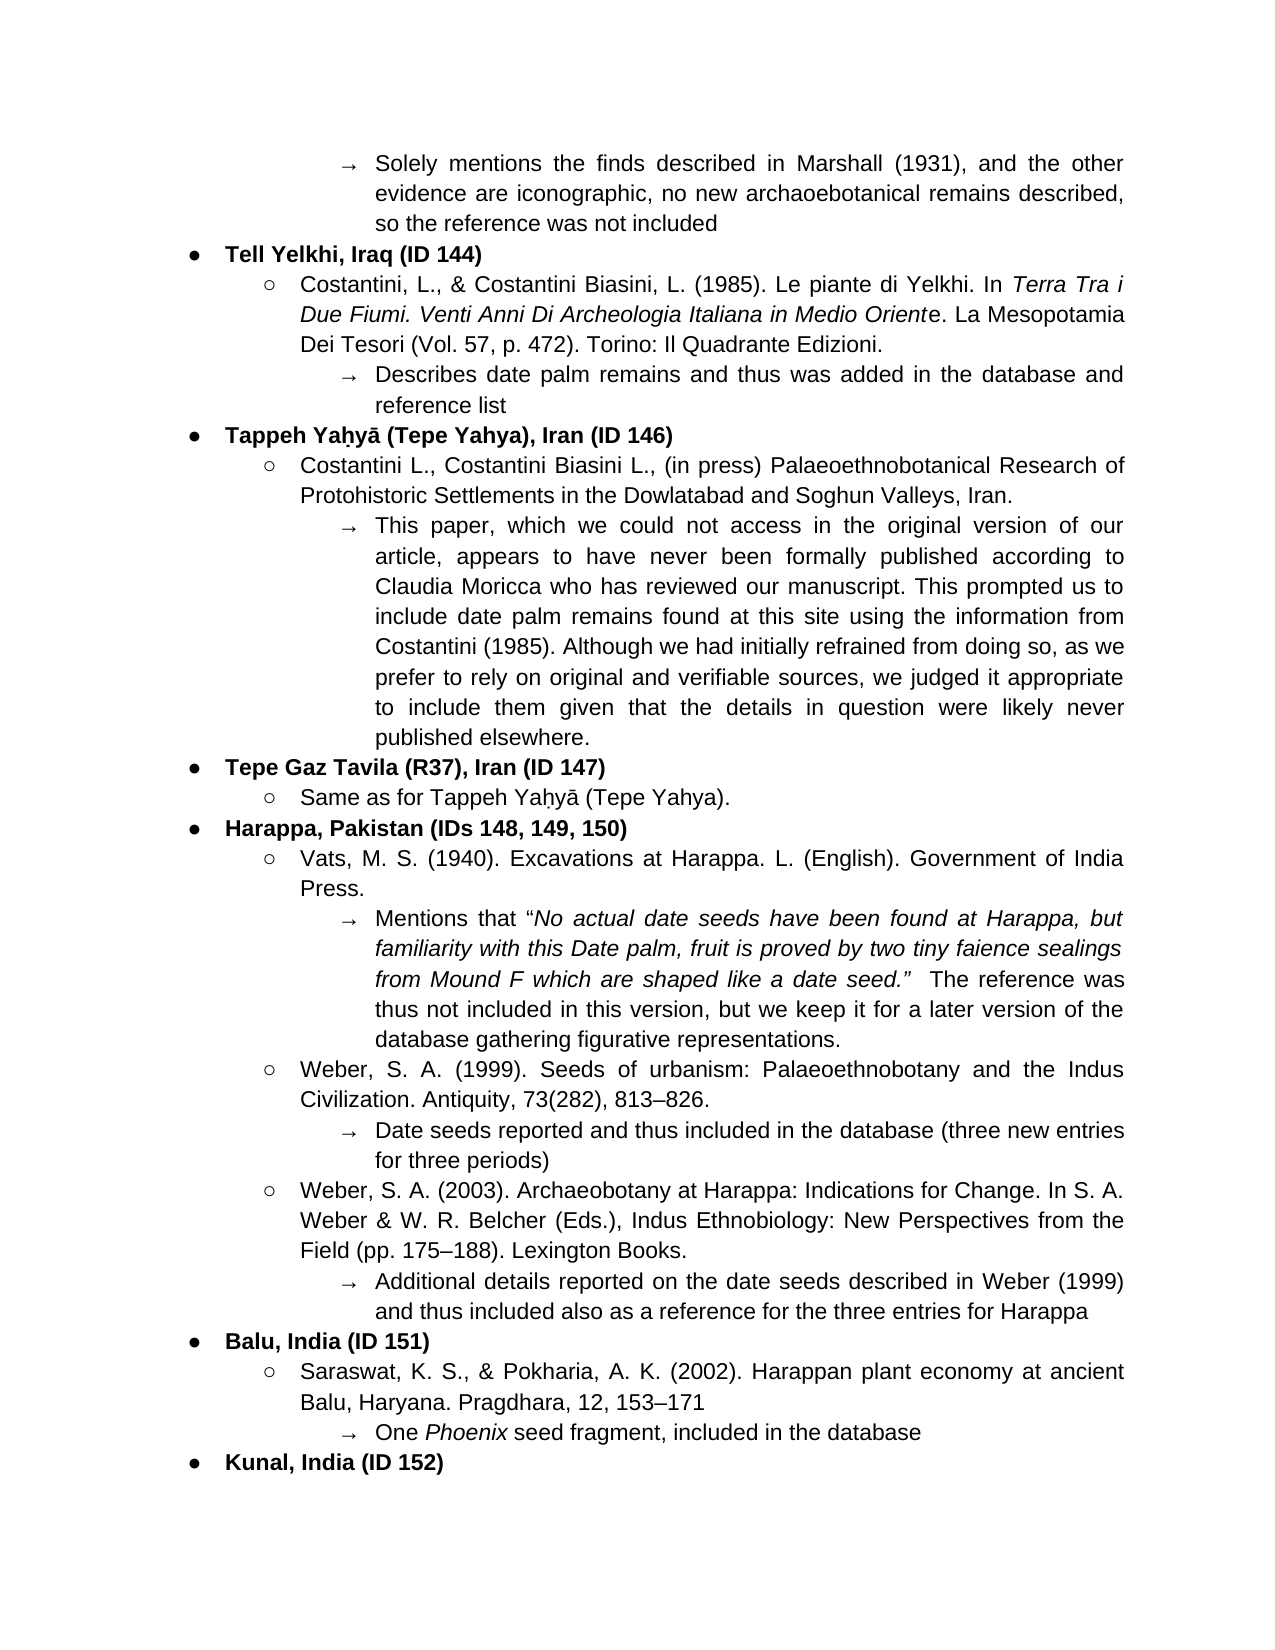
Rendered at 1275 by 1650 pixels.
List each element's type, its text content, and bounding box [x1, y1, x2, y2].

list Kunal, India (ID 152) [187, 1449, 1125, 1475]
list Costantini L., Costantini Biasini L., (in press) Palaeoethnobotanical Research of Protohistoric Settlements in the Dowlatabad and Soghun Valleys, Iran. [262, 452, 1125, 509]
list Vats, M. S. (1940). Excavations at Harappa. L. (English). Government of India Press. [262, 845, 1125, 901]
list Costantini, L., & Costantini Biasini, L. (1985). Le piante di Yelkhi. In Terra Tra i Due Fiumi. Venti Anni Di Archeologia Italiana in Medio Oriente. La Mesopotamia Dei Tesori (Vol. 57, p. 472). Torino: Il Quadrante Edizioni. [262, 271, 1125, 358]
list Harappa, Pakistan (IDs 148, 149, 150) [187, 814, 1125, 841]
list Same as for Tappeh Yaḥyā (Tepe Yahya). [262, 784, 1125, 811]
list Weber, S. A. (2003). Archaeobotany at Harappa: Indications for Change. In S. A. Weber & W. R. Belcher (Eds.), Indus Ethnobiology: New Perspectives from the Field (pp. 175–188). Lexington Books. [262, 1177, 1125, 1264]
list Date seeds reported and thus included in the database (three new entries for three periods) [337, 1117, 1125, 1173]
list Tell Yelkhi, Iraq (ID 144) [187, 241, 1125, 267]
list Solely mentions the finds described in Marshall (1931), and the other evidence are iconographic, no new archaoebotanical remains described, so the reference was not included [337, 150, 1125, 237]
list This paper, which we could not access in the original version of our article, appears to have never been formally published according to Claudia Moricca who has reviewed our manuscript. This prompted us to include date palm remains found at this site using the information from Costantini (1985). Although we had initially refrained from doing so, as we prefer to rely on original and verifiable sources, we judged it appropriate to include them given that the details in question were likely never published elsewhere. [337, 512, 1125, 750]
list Describes date palm remains and thus was added in the database and reference list [337, 361, 1125, 418]
list Saraswat, K. S., & Pokharia, A. K. (2002). Harappan plant economy at ancient Balu, Haryana. Pragdhara, 12, 153–171 [262, 1358, 1125, 1415]
list Tepe Gaz Tavila (R37), Iran (ID 147) [187, 754, 1125, 781]
list Additional details reported on the date seeds described in Weber (1999) and thus included also as a reference for the three entries for Harappa [337, 1268, 1125, 1324]
list Mentions that “No actual date seeds have been found at Harappa, but familiarity with this Date palm, fruit is proved by two tiny faience sealings from Mound F which are shaped like a date seed.” The reference was thus not included in this version, but we keep it for a later version of the database gathering figurative representations. [337, 905, 1125, 1052]
list Tappeh Yaḥyā (Tepe Yahya), Iran (ID 146) [187, 422, 1125, 448]
list Weber, S. A. (1999). Seeds of urbanism: Palaeoethnobotany and the Indus Civilization. Antiquity, 73(282), 813–826. [262, 1056, 1125, 1113]
list Balu, India (ID 151) [187, 1328, 1125, 1354]
list One Phoenix seed fragment, included in the database [337, 1419, 1125, 1445]
